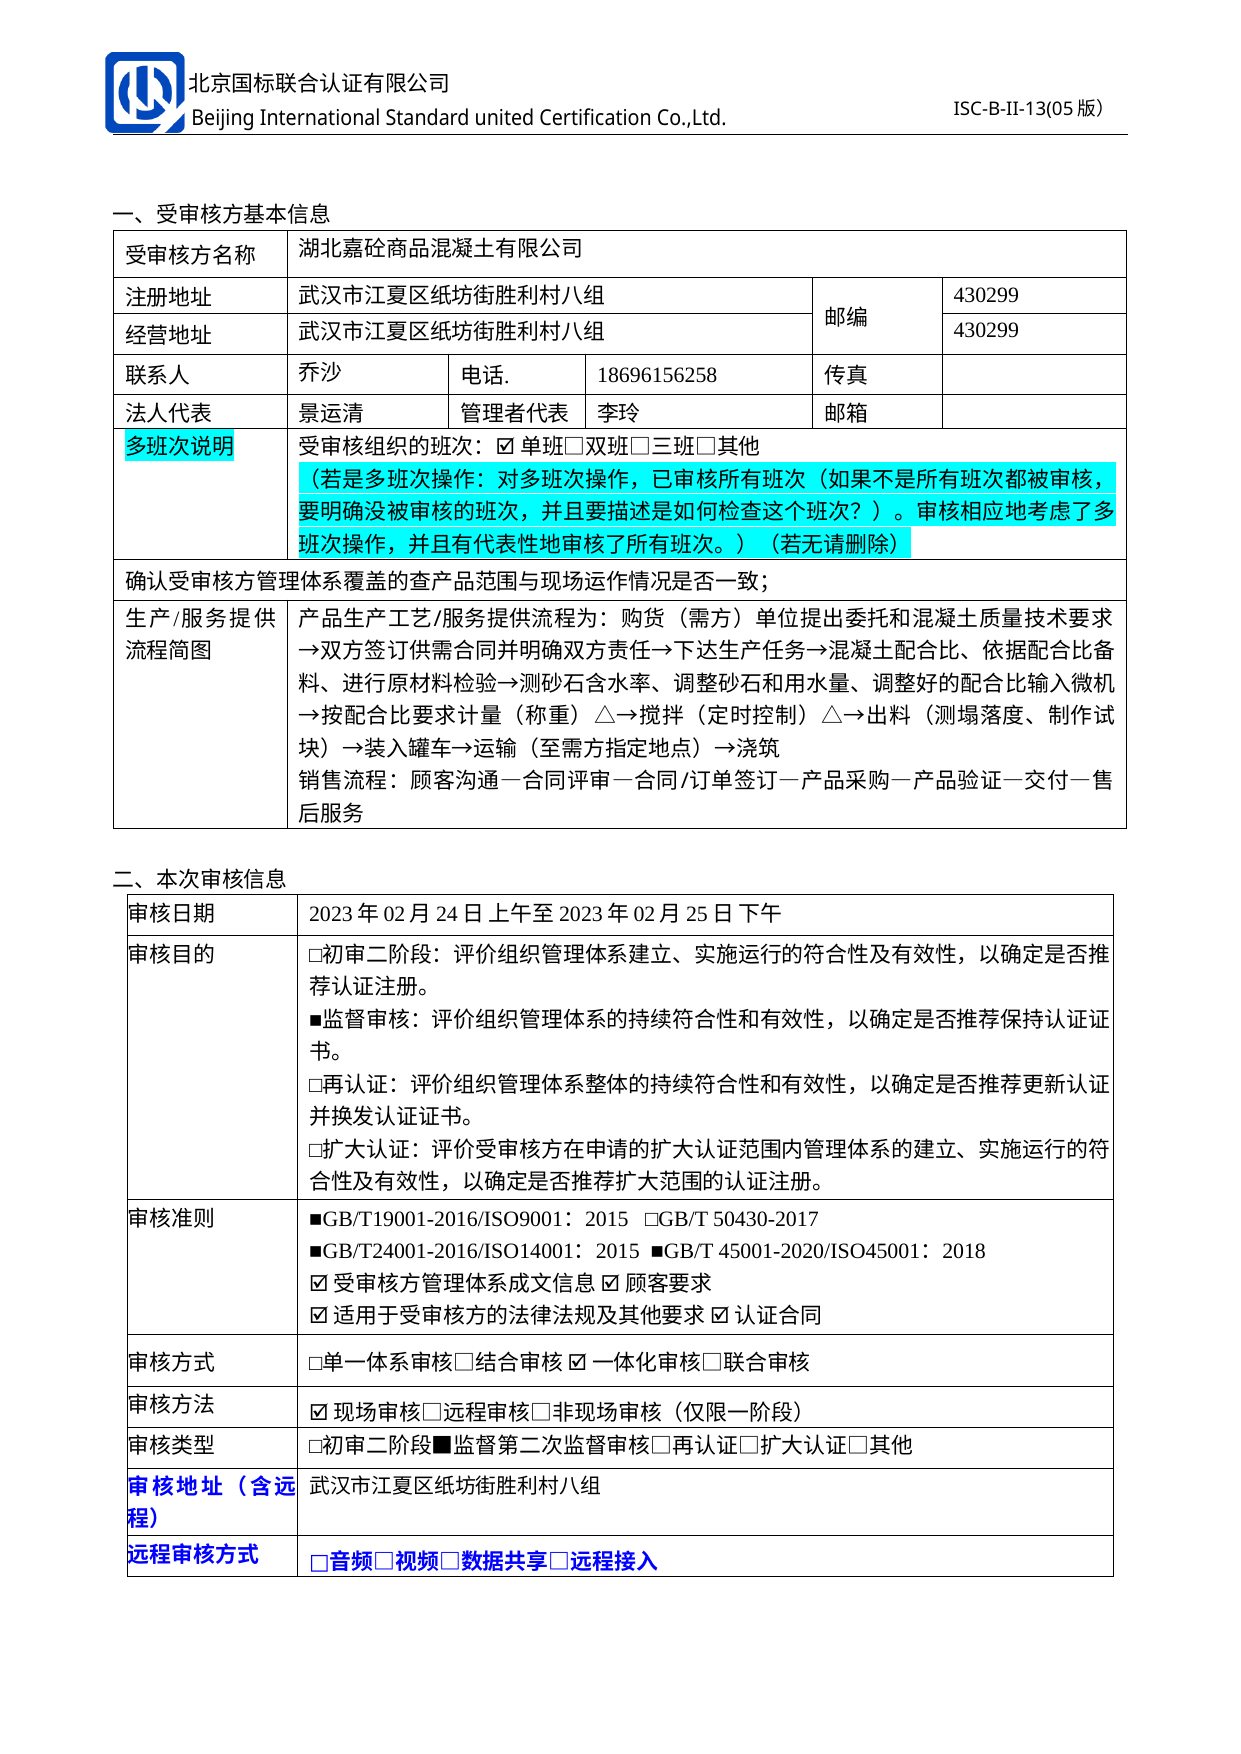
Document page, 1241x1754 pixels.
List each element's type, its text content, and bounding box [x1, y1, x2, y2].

table_cell 经营地址 [114, 314, 287, 353]
text 一、受审核方基本信息 [112, 197, 1128, 229]
table_cell 传真 [813, 355, 942, 394]
picture [105, 52, 185, 133]
table_cell □初审二阶段：评价组织管理体系建立、实施运行的符合性及有效性，以确定是否推荐认证注册。 ■监督审核：评价组织管理体系的持续符合性和有效性，以确定是否推荐保持认证证书。 □再认证：评价组织管理体系整体的持续符合性和有效性，以确定是否推荐更新认证并换发认证证书。 □扩大认证：评价受审核方在申请的扩大认证范围内管理体系的建立、实施运行的符合性及有效性，以确定是否推荐扩大范围的认证注册。 □其他： [298, 936, 1113, 1199]
table_cell 法人代表 [114, 395, 287, 428]
table_cell 审核方式 [128, 1335, 297, 1386]
table_cell 注册地址 [114, 278, 287, 313]
table_header 受审核方名称 [114, 231, 287, 277]
table_cell 18696156258 [586, 355, 812, 394]
text 二、本次审核信息 [112, 862, 1128, 894]
table_cell 430299 [943, 278, 1126, 313]
table_cell 武汉市江夏区纸坊街胜利村八组 [288, 278, 812, 313]
table_cell 远程审核方式 [128, 1536, 297, 1576]
table_cell 景运清 [288, 395, 448, 428]
table_cell 430299 [943, 314, 1126, 353]
table_cell 确认受审核方管理体系覆盖的查产品范围与现场运作情况是否一致； [114, 560, 1126, 599]
table_cell 电话. [449, 355, 585, 394]
table_cell 武汉市江夏区纸坊街胜利村八组 [288, 314, 812, 353]
table_cell 审核地址（含远程） [128, 1469, 297, 1535]
table_cell 李玲 [586, 395, 812, 428]
table_header 2023年02月24日 上午至2023年02月25日 下午 [298, 895, 1113, 935]
table_cell 生产/服务提供流程简图 [114, 601, 287, 828]
table_cell 受审核组织的班次：单班□双班□三班□其他 （若是多班次操作：对多班次操作，已审核所有班次（如果不是所有班次都被审核，要明确没被审核的班次，并且要描述是如何检查这个班次？）。审核相应地考虑了多班次操作，并且有代表性地审核了所有班次。）（若无请删除） [288, 429, 1126, 559]
table_cell [943, 355, 1126, 394]
table_cell 联系人 [114, 355, 287, 394]
table_cell 审核目的 [128, 936, 297, 1199]
table_cell 审核方法 [128, 1387, 297, 1427]
table_cell 审核准则 [128, 1200, 297, 1334]
table_cell 管理者代表 [449, 395, 585, 428]
table_header 审核日期 [128, 895, 297, 935]
table_header 湖北嘉砼商品混凝土有限公司 [288, 231, 1126, 277]
table_cell □初审二阶段■监督第二次监督审核□再认证□扩大认证□其他 [298, 1428, 1113, 1467]
table_cell 邮箱 [813, 395, 942, 428]
table_cell 现场审核□远程审核□非现场审核（仅限一阶段） [298, 1387, 1113, 1427]
table_cell 产品生产工艺/服务提供流程为：购货（需方）单位提出委托和混凝土质量技术要求→双方签订供需合同并明确双方责任→下达生产任务→混凝土配合比、依据配合比备料、进行原材料检验→测砂石含水率、调整砂石和用水量、调整好的配合比输入微机→按配合比要求计量（称重）△→搅拌（定时控制）△→出料（测塌落度、制作试块）→装入罐车→运输（至需方指定地点）→浇筑 销售流程：顾客沟通—合同评审—合同/订单签订—产品采购—产品验证—交付—售后服务 [288, 601, 1126, 828]
table_cell 武汉市江夏区纸坊街胜利村八组 [298, 1469, 1113, 1535]
table_cell 多班次说明 [114, 429, 287, 559]
table_cell □单一体系审核□结合审核一体化审核□联合审核 [298, 1335, 1113, 1386]
table_cell 邮编 [813, 278, 942, 353]
table_cell 审核类型 [128, 1428, 297, 1467]
table_cell [943, 395, 1126, 428]
table_cell ■GB/T19001-2016/ISO9001：2015 □GB/T 50430-2017 ■GB/T24001-2016/ISO14001：2015 ■GB/T 45001-2020/ISO45001：2018 受审核方管理体系成文信息顾客要求 适用于受审核方的法律法规及其他要求认证合同 [298, 1200, 1113, 1334]
table_cell □音频□视频□数据共享□远程接入 [298, 1536, 1113, 1576]
table_cell 乔沙 [288, 355, 448, 394]
